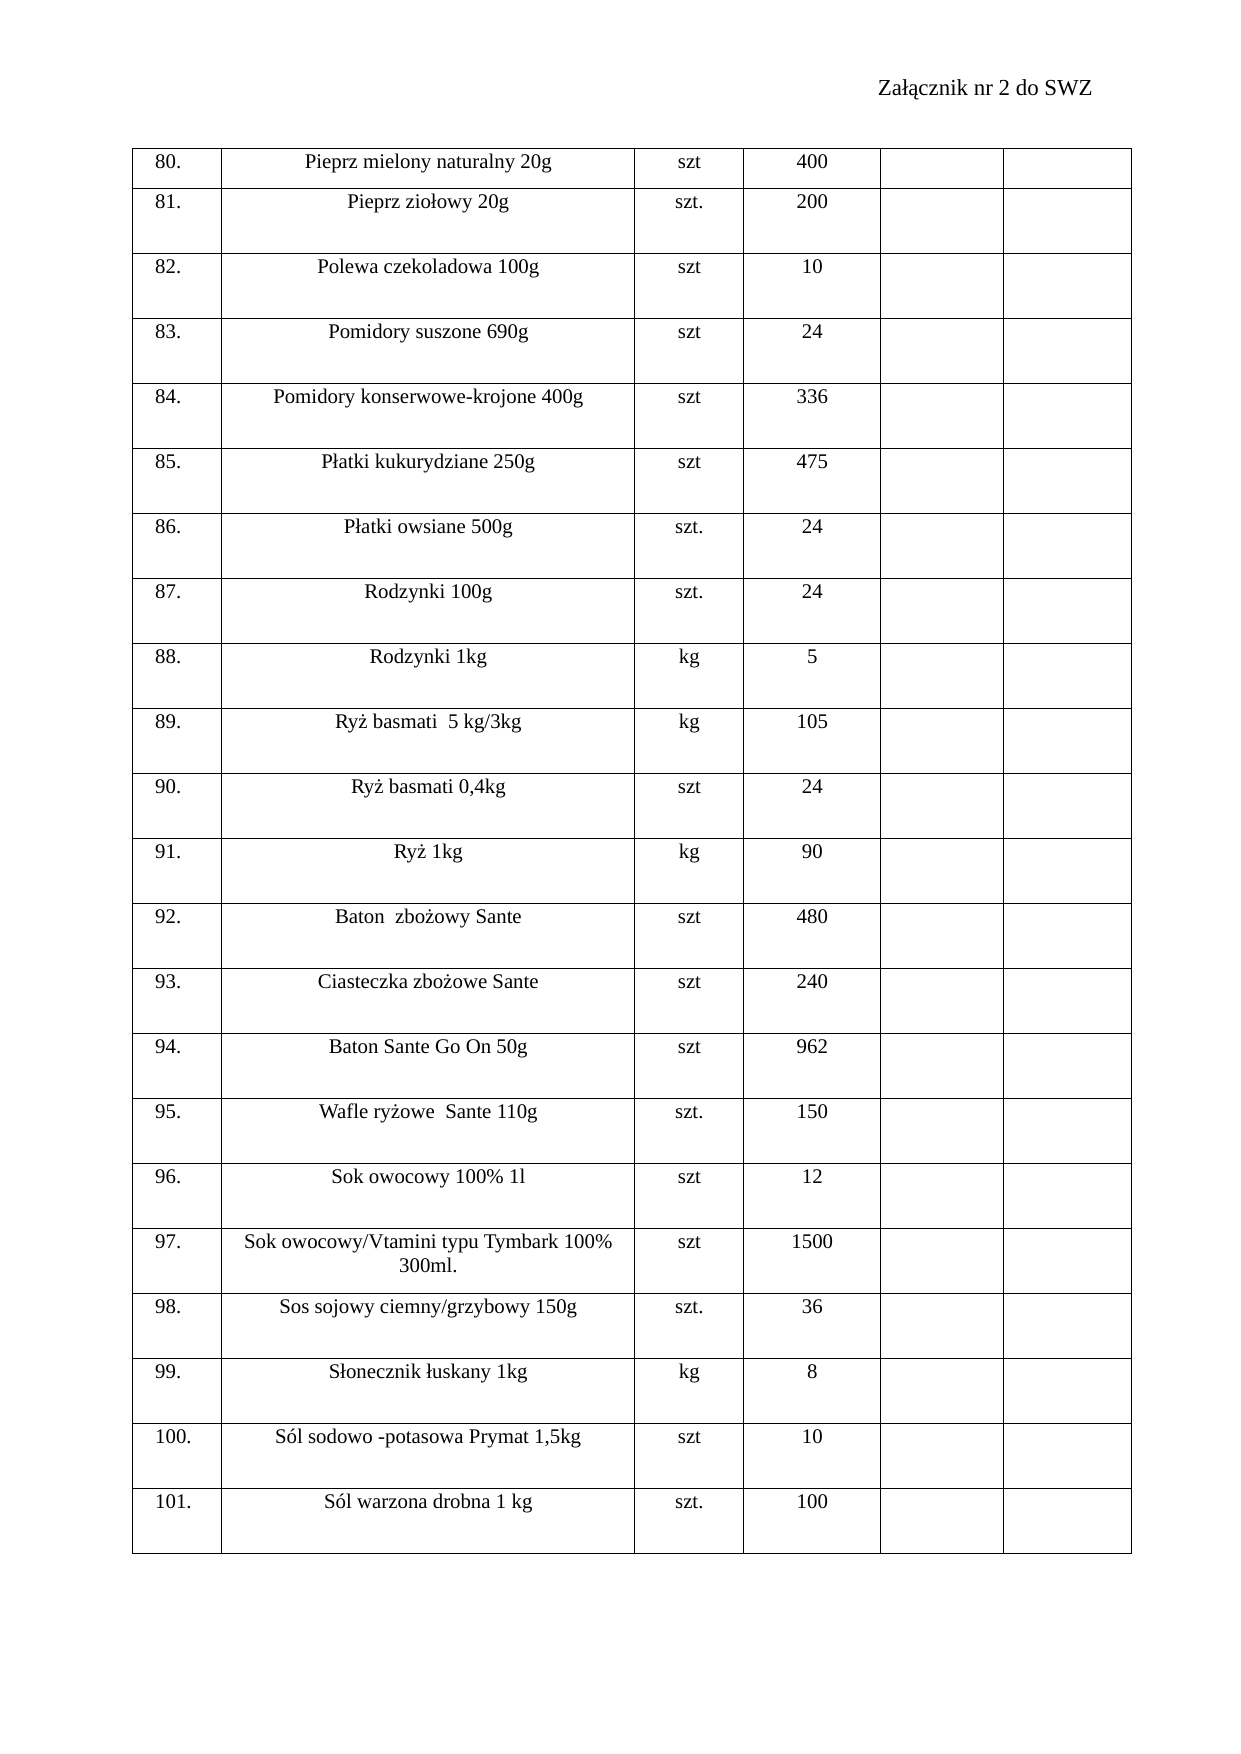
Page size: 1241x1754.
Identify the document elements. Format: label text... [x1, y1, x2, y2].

table_cell szt. [635, 189, 743, 253]
table_cell [133, 1424, 221, 1488]
table_cell [133, 319, 221, 383]
table_cell [1004, 514, 1131, 578]
table_cell kg [635, 839, 743, 903]
table_cell 100 [744, 1489, 880, 1553]
table_cell [1004, 1294, 1131, 1358]
table_cell [881, 904, 1003, 968]
table_cell 105 [744, 709, 880, 773]
table_cell [133, 904, 221, 968]
table_cell [1004, 449, 1131, 513]
table_cell [1004, 579, 1131, 643]
table_cell [1004, 1359, 1131, 1423]
table_cell Płatki owsiane 500g [222, 514, 634, 578]
table_cell Sól warzona drobna 1 kg [222, 1489, 634, 1553]
table_cell [1004, 189, 1131, 253]
table_cell 400 [744, 149, 880, 188]
table_cell Płatki kukurydziane 250g [222, 449, 634, 513]
table_cell [1004, 1229, 1131, 1293]
table_cell 475 [744, 449, 880, 513]
table_cell 240 [744, 969, 880, 1033]
table_cell [881, 774, 1003, 838]
table_cell [133, 1099, 221, 1163]
table_cell [1004, 384, 1131, 448]
table_cell 24 [744, 319, 880, 383]
table_cell [881, 1294, 1003, 1358]
table_cell [133, 254, 221, 318]
table_cell 10 [744, 1424, 880, 1488]
table_cell Polewa czekoladowa 100g [222, 254, 634, 318]
table_cell Sól sodowo -potasowa Prymat 1,5kg [222, 1424, 634, 1488]
table_cell Pomidory konserwowe-krojone 400g [222, 384, 634, 448]
table_cell [133, 579, 221, 643]
table_cell Sos sojowy ciemny/grzybowy 150g [222, 1294, 634, 1358]
table_cell szt [635, 254, 743, 318]
table_cell 24 [744, 514, 880, 578]
table_cell Pomidory suszone 690g [222, 319, 634, 383]
table_cell [1004, 904, 1131, 968]
table_cell [1004, 839, 1131, 903]
table_cell 36 [744, 1294, 880, 1358]
table_cell [133, 149, 221, 188]
table_cell 12 [744, 1164, 880, 1228]
table_cell 5 [744, 644, 880, 708]
table_cell [881, 189, 1003, 253]
table_cell [881, 1034, 1003, 1098]
table_cell 962 [744, 1034, 880, 1098]
table_cell Sok owocowy/Vtamini typu Tymbark 100% 300ml. [222, 1229, 634, 1293]
table_cell szt [635, 969, 743, 1033]
table_cell [1004, 774, 1131, 838]
table_cell [1004, 149, 1131, 188]
table_cell [133, 514, 221, 578]
table_cell szt. [635, 579, 743, 643]
table_cell szt [635, 319, 743, 383]
table_cell [133, 774, 221, 838]
table_cell [1004, 319, 1131, 383]
table_cell 336 [744, 384, 880, 448]
table_cell [1004, 1424, 1131, 1488]
table_cell szt [635, 774, 743, 838]
table_cell [881, 709, 1003, 773]
table_cell [1004, 969, 1131, 1033]
table_cell [881, 644, 1003, 708]
table_cell [881, 839, 1003, 903]
table_cell 90 [744, 839, 880, 903]
table_cell 1500 [744, 1229, 880, 1293]
table_cell szt [635, 449, 743, 513]
table_cell [881, 1489, 1003, 1553]
table_cell [133, 1359, 221, 1423]
table_cell [881, 1229, 1003, 1293]
table_cell 480 [744, 904, 880, 968]
table_cell szt. [635, 1294, 743, 1358]
table_cell Baton Sante Go On 50g [222, 1034, 634, 1098]
table_cell [881, 1099, 1003, 1163]
table_cell kg [635, 644, 743, 708]
table_cell Wafle ryżowe Sante 110g [222, 1099, 634, 1163]
table_cell [1004, 709, 1131, 773]
table_cell [1004, 644, 1131, 708]
table_cell 200 [744, 189, 880, 253]
table_cell szt [635, 1034, 743, 1098]
table_cell [881, 254, 1003, 318]
table_cell [881, 1359, 1003, 1423]
table_cell szt [635, 1229, 743, 1293]
table_cell [133, 969, 221, 1033]
table_cell Baton zbożowy Sante [222, 904, 634, 968]
table_cell [133, 1489, 221, 1553]
table_cell [133, 1034, 221, 1098]
table_cell [1004, 1034, 1131, 1098]
table_cell [1004, 254, 1131, 318]
table_cell [1004, 1099, 1131, 1163]
table_cell [881, 319, 1003, 383]
table_cell 8 [744, 1359, 880, 1423]
table_cell [881, 149, 1003, 188]
table_cell [881, 384, 1003, 448]
table_cell kg [635, 709, 743, 773]
table_cell [881, 1164, 1003, 1228]
table_cell szt [635, 384, 743, 448]
table_cell Słonecznik łuskany 1kg [222, 1359, 634, 1423]
table_cell [881, 1424, 1003, 1488]
table_cell kg [635, 1359, 743, 1423]
table_cell [881, 969, 1003, 1033]
table_cell Ciasteczka zbożowe Sante [222, 969, 634, 1033]
table_cell 24 [744, 774, 880, 838]
table_cell [881, 514, 1003, 578]
table_cell szt. [635, 514, 743, 578]
table_cell 24 [744, 579, 880, 643]
table_cell [133, 709, 221, 773]
table_cell [133, 449, 221, 513]
table_cell Rodzynki 1kg [222, 644, 634, 708]
table_cell [133, 189, 221, 253]
table_cell Ryż basmati 5 kg/3kg [222, 709, 634, 773]
table_cell [133, 644, 221, 708]
table_cell szt [635, 1164, 743, 1228]
table_cell 10 [744, 254, 880, 318]
table_cell [133, 1164, 221, 1228]
table_cell [1004, 1489, 1131, 1553]
table_cell szt [635, 149, 743, 188]
table_cell Rodzynki 100g [222, 579, 634, 643]
table_cell [133, 384, 221, 448]
table_cell szt. [635, 1099, 743, 1163]
table_cell [133, 1229, 221, 1293]
table_cell Ryż basmati 0,4kg [222, 774, 634, 838]
table_cell [881, 449, 1003, 513]
table_cell Sok owocowy 100% 1l [222, 1164, 634, 1228]
table_cell [881, 579, 1003, 643]
table_cell [133, 1294, 221, 1358]
table_cell Ryż 1kg [222, 839, 634, 903]
table_cell szt [635, 904, 743, 968]
table_cell szt. [635, 1489, 743, 1553]
table_cell [133, 839, 221, 903]
table_cell szt [635, 1424, 743, 1488]
table_cell 150 [744, 1099, 880, 1163]
table_cell [1004, 1164, 1131, 1228]
table_cell Pieprz mielony naturalny 20g [222, 149, 634, 188]
table_cell Pieprz ziołowy 20g [222, 189, 634, 253]
